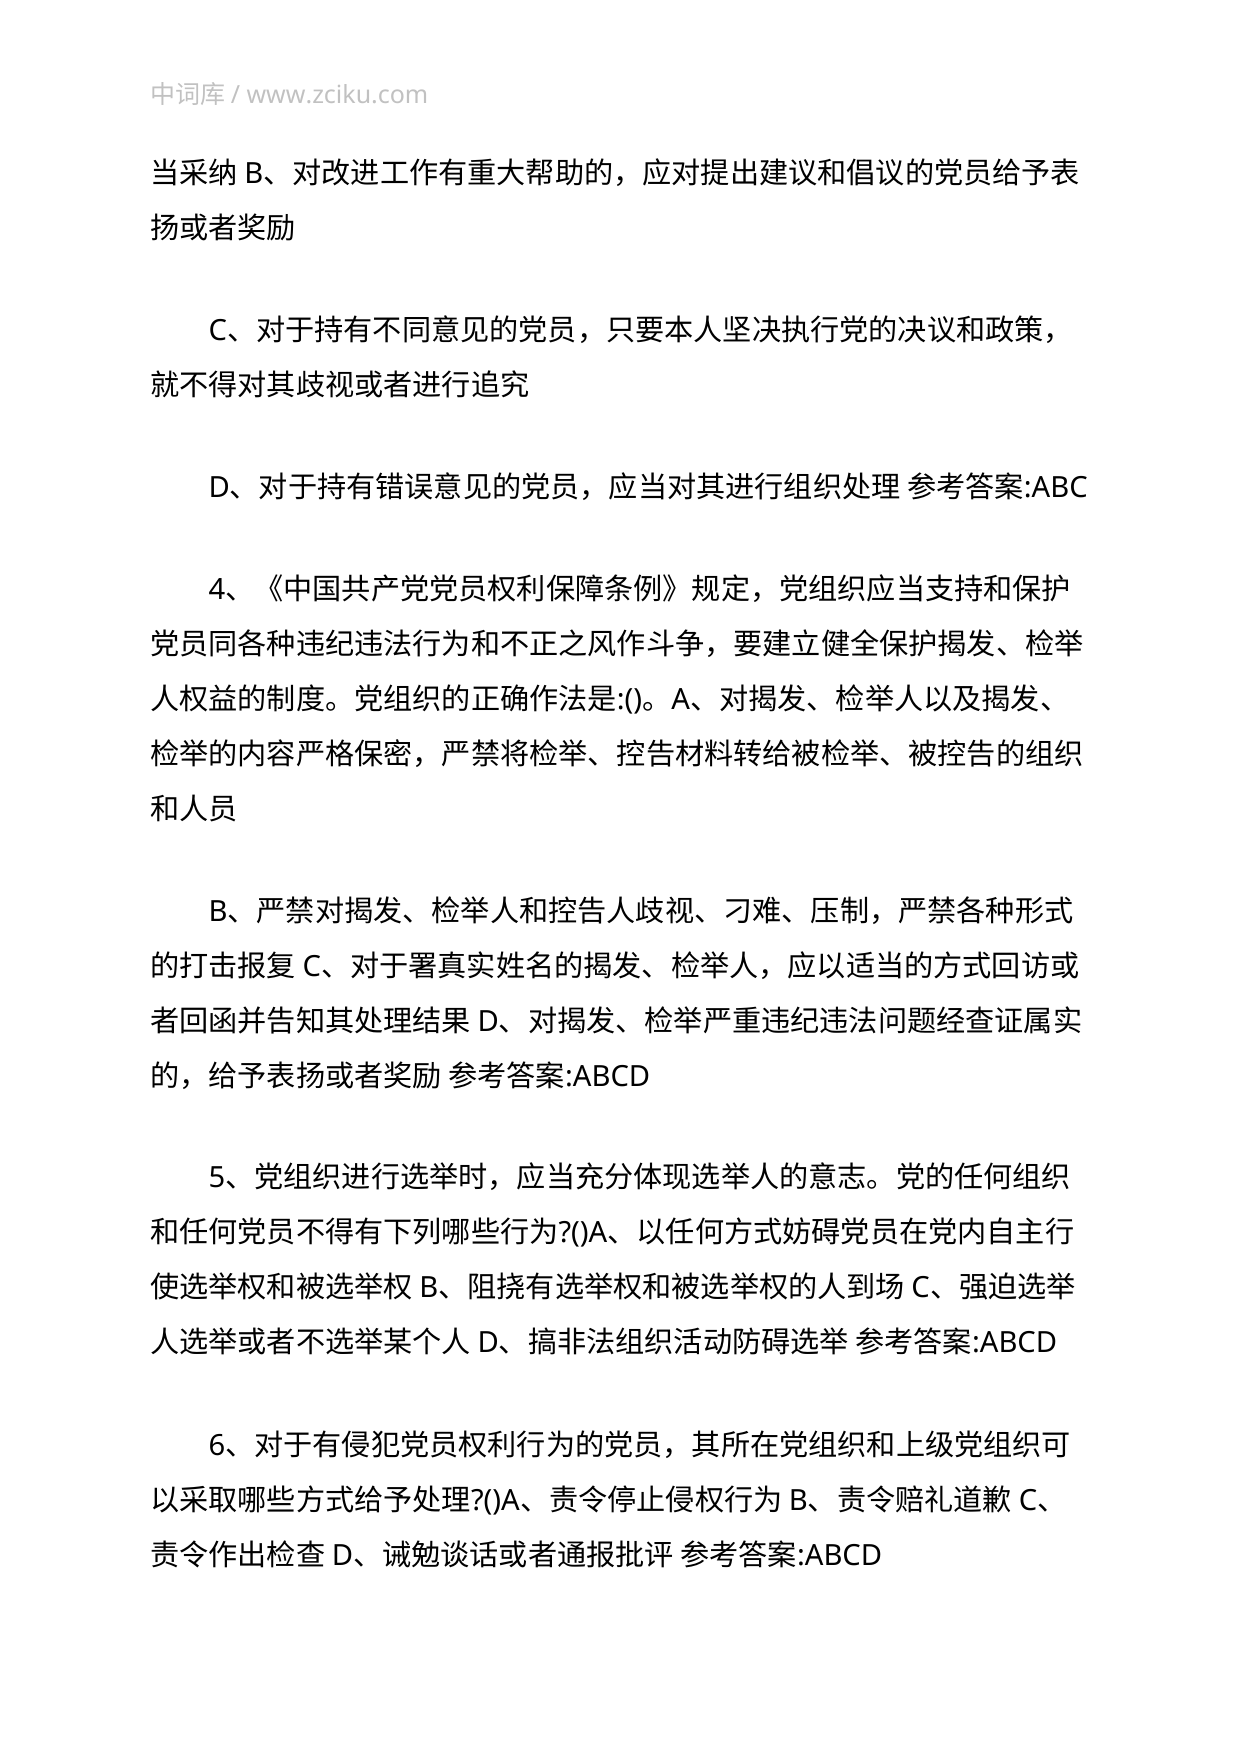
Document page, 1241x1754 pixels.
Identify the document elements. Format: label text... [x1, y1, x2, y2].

text B、严禁对揭发、检举人和控告人歧视、刁难、压制，严禁各种形式的打击报复 C、对于署真实姓名的揭发、检举人，应以适当的方式回访或者回函并告知其处理结果 D、对揭发、检举严重违纪违法问题经查证属实的，给予表扬或者奖励 参考答案:ABCD [150, 887, 1090, 1094]
text D、对于持有错误意见的党员，应当对其进行组织处理 参考答案:ABC [150, 463, 1090, 506]
text 6、对于有侵犯党员权利行为的党员，其所在党组织和上级党组织可以采取哪些方式给予处理?()A、责令停止侵权行为 B、责令赔礼道歉 C、责令作出检查 D、诫勉谈话或者通报批评 参考答案:ABCD [150, 1421, 1090, 1573]
text C、对于持有不同意见的党员，只要本人坚决执行党的决议和政策，就不得对其歧视或者进行追究 [150, 307, 1090, 404]
text 4、《中国共产党党员权利保障条例》规定，党组织应当支持和保护党员同各种违纪违法行为和不正之风作斗争，要建立健全保护揭发、检举人权益的制度。党组织的正确作法是:()。A、对揭发、检举人以及揭发、检举的内容严格保密，严禁将检举、控告材料转给被检举、被控告的组织和人员 [150, 566, 1090, 828]
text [150, 150, 1090, 247]
text 5、党组织进行选举时，应当充分体现选举人的意志。党的任何组织和任何党员不得有下列哪些行为?()A、以任何方式妨碍党员在党内自主行使选举权和被选举权 B、阻挠有选举权和被选举权的人到场 C、强迫选举人选举或者不选举某个人 D、搞非法组织活动防碍选举 参考答案:ABCD [150, 1154, 1090, 1361]
